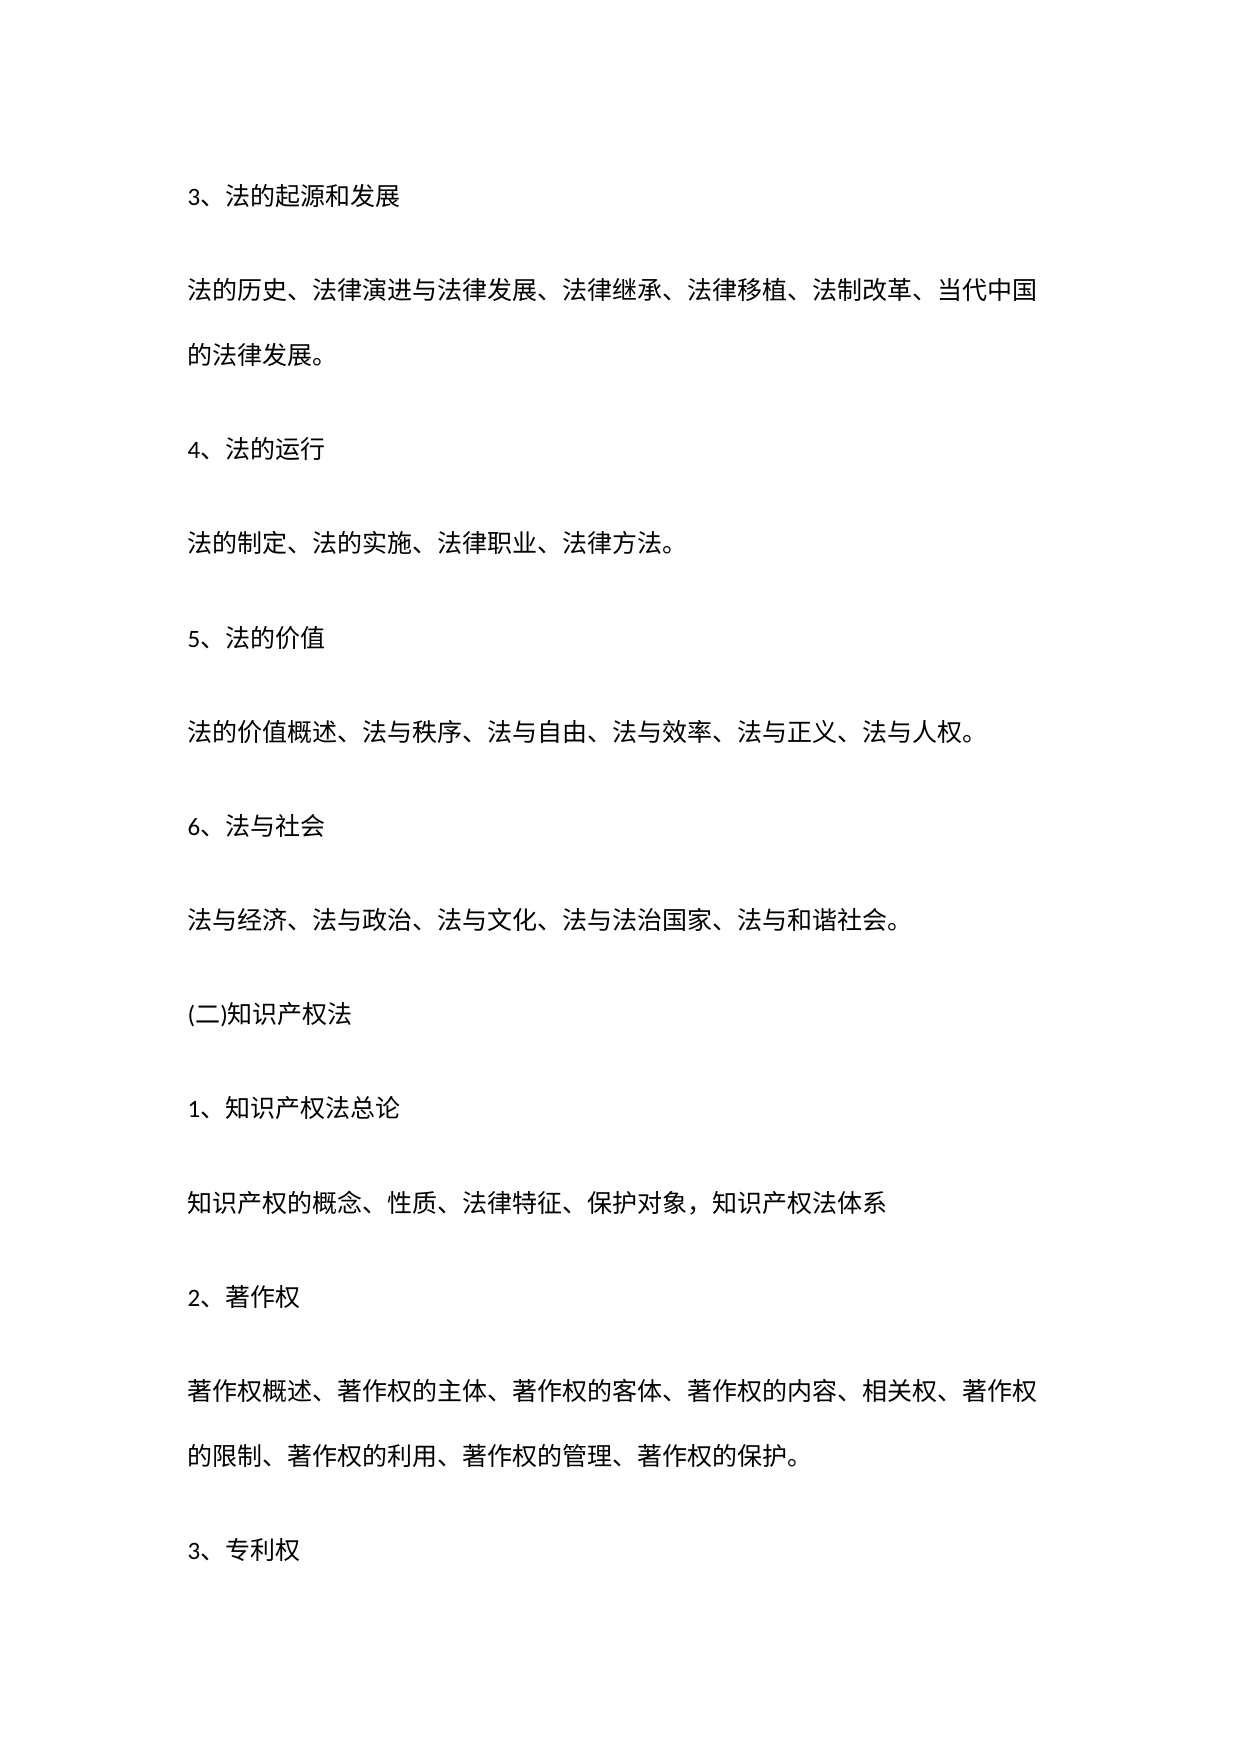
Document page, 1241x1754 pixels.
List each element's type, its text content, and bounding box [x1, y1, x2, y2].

text 4、法的运行 [187, 415, 1053, 480]
text 法的制定、法的实施、法律职业、法律方法。 [187, 509, 1053, 574]
text 法的价值概述、法与秩序、法与自由、法与效率、法与正义、法与人权。 [187, 698, 1053, 763]
text 法与经济、法与政治、法与文化、法与法治国家、法与和谐社会。 [187, 886, 1053, 951]
text 2、著作权 [187, 1263, 1053, 1328]
text 5、法的价值 [187, 604, 1053, 669]
text 3、专利权 [187, 1516, 1053, 1581]
text 1、知识产权法总论 [187, 1074, 1053, 1139]
text 法的历史、法律演进与法律发展、法律继承、法律移植、法制改革、当代中国的法律发展。 [187, 256, 1053, 386]
text 知识产权的概念、性质、法律特征、保护对象，知识产权法体系 [187, 1169, 1053, 1234]
text 3、法的起源和发展 [187, 162, 1053, 227]
text 6、法与社会 [187, 792, 1053, 857]
text (二)知识产权法 [187, 980, 1053, 1045]
text 著作权概述、著作权的主体、著作权的客体、著作权的内容、相关权、著作权的限制、著作权的利用、著作权的管理、著作权的保护。 [187, 1357, 1053, 1487]
